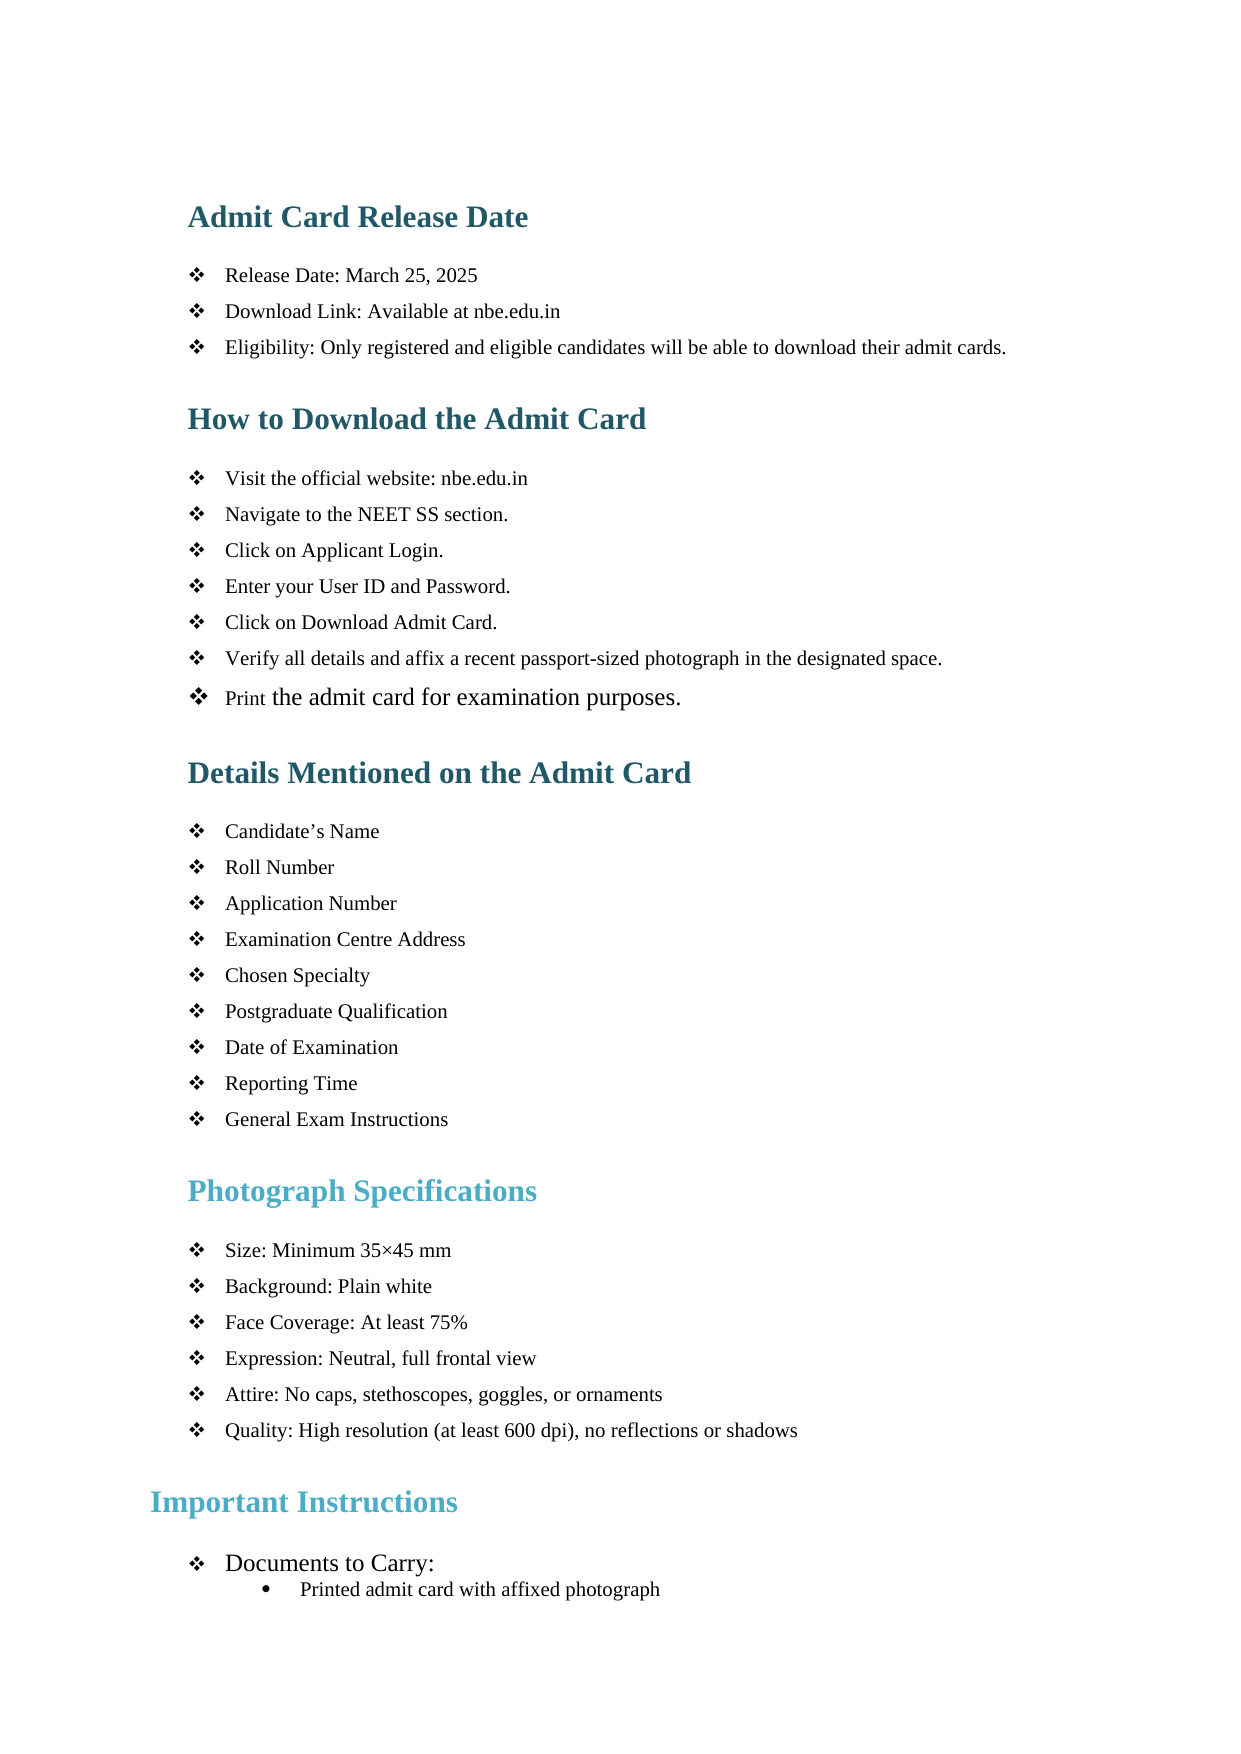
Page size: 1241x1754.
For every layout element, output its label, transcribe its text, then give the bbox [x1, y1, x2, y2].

list Face Coverage: At least 75% [187, 1310, 1090, 1334]
list Attire: No caps, stethoscopes, goggles, or ornaments [187, 1382, 1090, 1406]
list Background: Plain white [187, 1274, 1090, 1298]
list Expression: Neutral, full frontal view [187, 1346, 1090, 1370]
list Download Link: Available at nbe.edu.in [187, 299, 1090, 323]
list Application Number [187, 891, 1090, 915]
text Photograph Specifications [150, 1173, 1090, 1208]
list Verify all details and affix a recent passport-sized photograph in the designated space. [187, 646, 1090, 670]
text Details Mentioned on the Admit Card [150, 754, 1090, 790]
list Click on Download Admit Card. [187, 609, 1090, 634]
list Postgraduate Qualification [187, 999, 1090, 1023]
list Candidate’s Name [187, 819, 1090, 843]
list Click on Applicant Login. [187, 537, 1090, 562]
list Examination Centre Address [187, 927, 1090, 951]
list General Exam Instructions [187, 1107, 1090, 1131]
list Enter your User ID and Password. [187, 573, 1090, 598]
list Visit the official website: nbe.edu.in [187, 465, 1090, 489]
list Eligibility: Only registered and eligible candidates will be able to download their admit cards. [187, 335, 1090, 359]
subtitle Important Instructions [150, 1483, 1090, 1519]
list Printed admit card with affixed photograph [262, 1577, 1090, 1601]
list Roll Number [187, 855, 1090, 879]
list Print the admit card for examination purposes. [187, 682, 1090, 710]
list Reporting Time [187, 1071, 1090, 1095]
list Date of Examination [187, 1035, 1090, 1059]
list Size: Minimum 35×45 mm [187, 1238, 1090, 1262]
text How to Download the Admit Card [150, 400, 1090, 436]
list Chosen Specialty [187, 963, 1090, 987]
list Documents to Carry: [187, 1548, 1090, 1577]
list Release Date: March 25, 2025 [187, 263, 1090, 287]
list Navigate to the NEET SS section. [187, 501, 1090, 526]
list Quality: High resolution (at least 600 dpi), no reflections or shadows [187, 1418, 1090, 1442]
text Admit Card Release Date [150, 198, 1090, 234]
